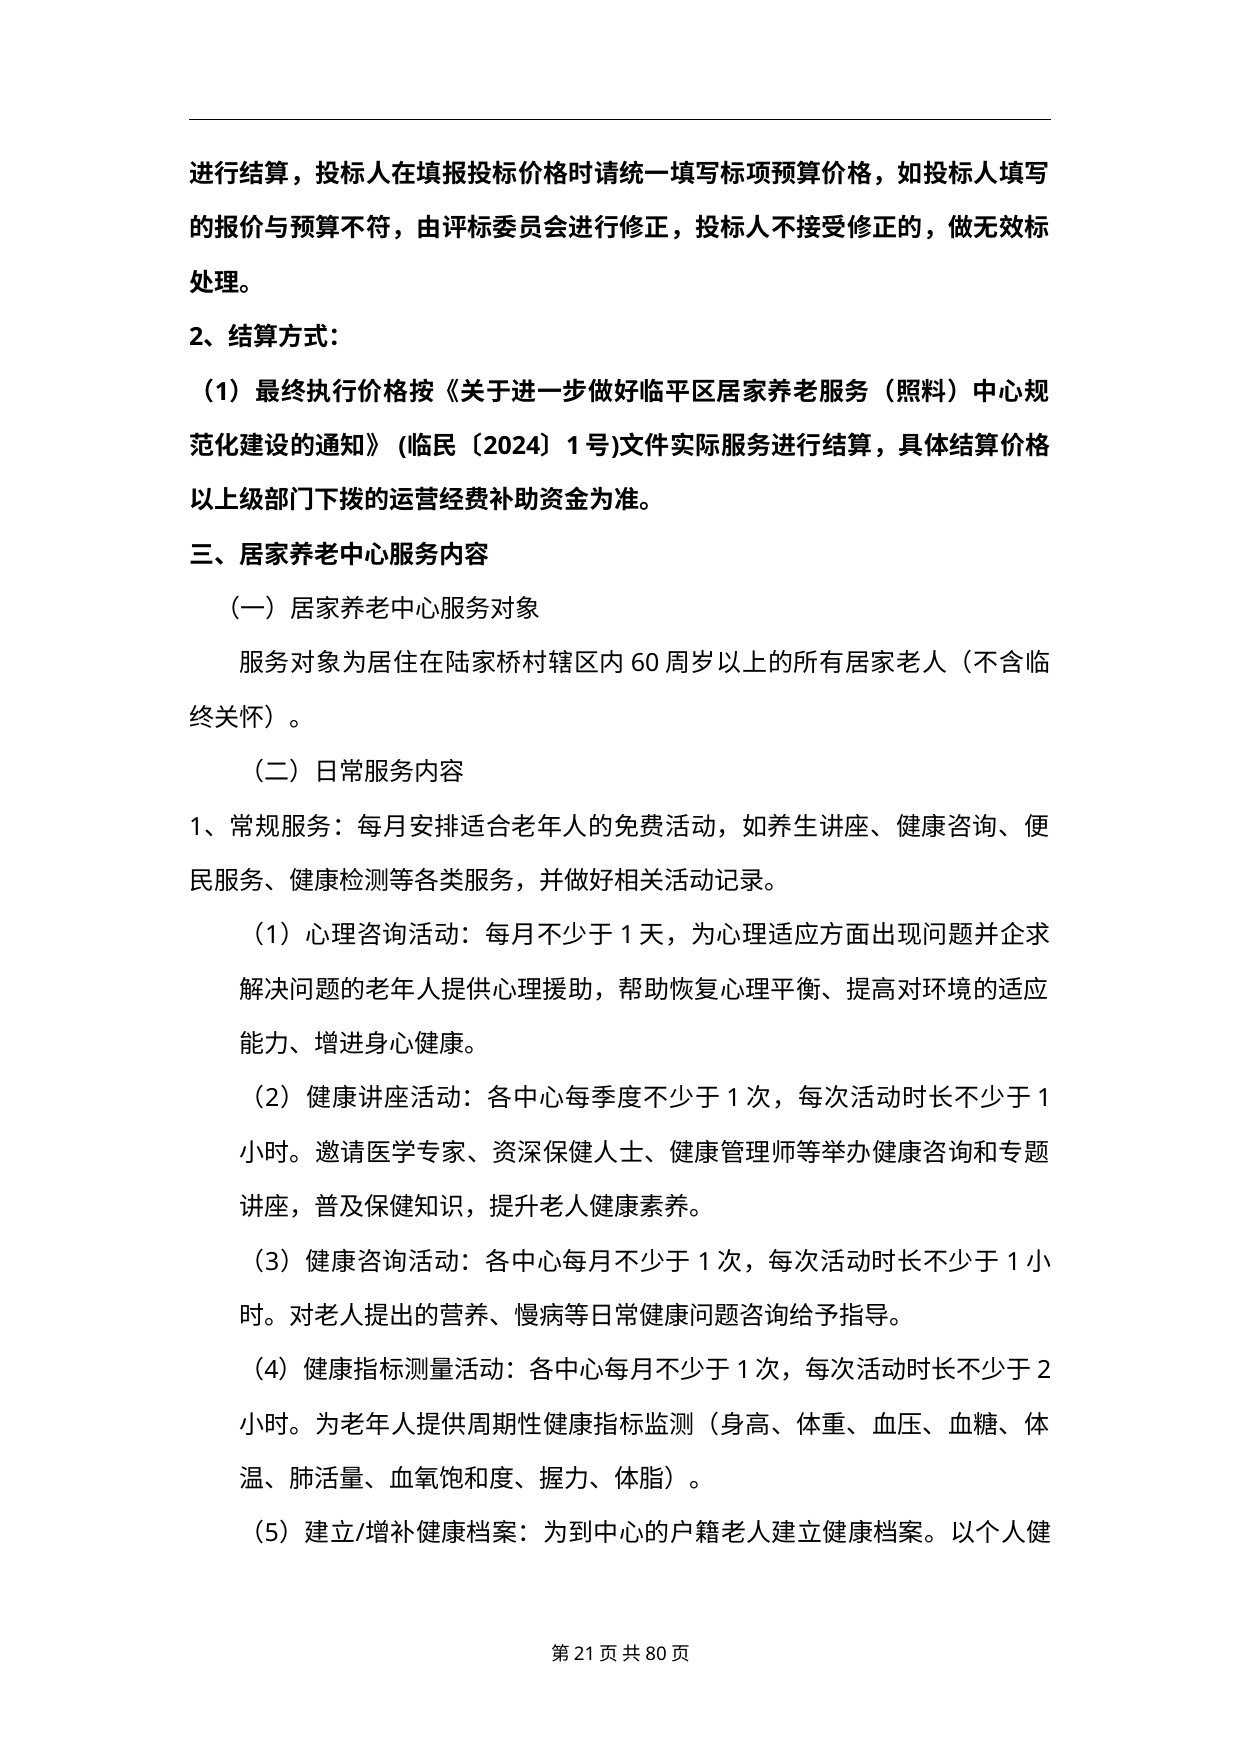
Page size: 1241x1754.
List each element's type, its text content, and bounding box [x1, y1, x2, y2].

text （2）健康讲座活动：各中心每季度不少于1次，每次活动时长不少于1小时。邀请医学专家、资深保健人士、健康管理师等举办健康咨询和专题讲座，普及保健知识，提升老人健康素养。 [239, 1078, 1051, 1223]
text 三、居家养老中心服务内容 [189, 534, 1051, 570]
text 2、结算方式： [189, 317, 1051, 353]
text （二）日常服务内容 [239, 752, 1051, 788]
text 1、常规服务：每月安排适合老年人的免费活动，如养生讲座、健康咨询、便民服务、健康检测等各类服务，并做好相关活动记录。 [189, 806, 1051, 897]
text （1）最终执行价格按《关于进一步做好临平区居家养老服务（照料）中心规范化建设的通知》 (临民〔2024〕1号)文件实际服务进行结算，具体结算价格以上级部门下拨的运营经费补助资金为准。 [189, 371, 1051, 516]
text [189, 153, 1051, 298]
text （3）健康咨询活动：各中心每月不少于1次，每次活动时长不少于1小时。对老人提出的营养、慢病等日常健康问题咨询给予指导。 [239, 1241, 1051, 1332]
text （一）居家养老中心服务对象 [189, 588, 1051, 625]
text （1）心理咨询活动：每月不少于1天，为心理适应方面出现问题并企求解决问题的老年人提供心理援助，帮助恢复心理平衡、提高对环境的适应能力、增进身心健康。 [239, 915, 1051, 1060]
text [239, 1513, 1051, 1549]
text （4）健康指标测量活动：各中心每月不少于1次，每次活动时长不少于2小时。为老年人提供周期性健康指标监测（身高、体重、血压、血糖、体温、肺活量、血氧饱和度、握力、体脂）。 [239, 1350, 1051, 1495]
text 服务对象为居住在陆家桥村辖区内60周岁以上的所有居家老人（不含临终关怀）。 [189, 643, 1051, 733]
